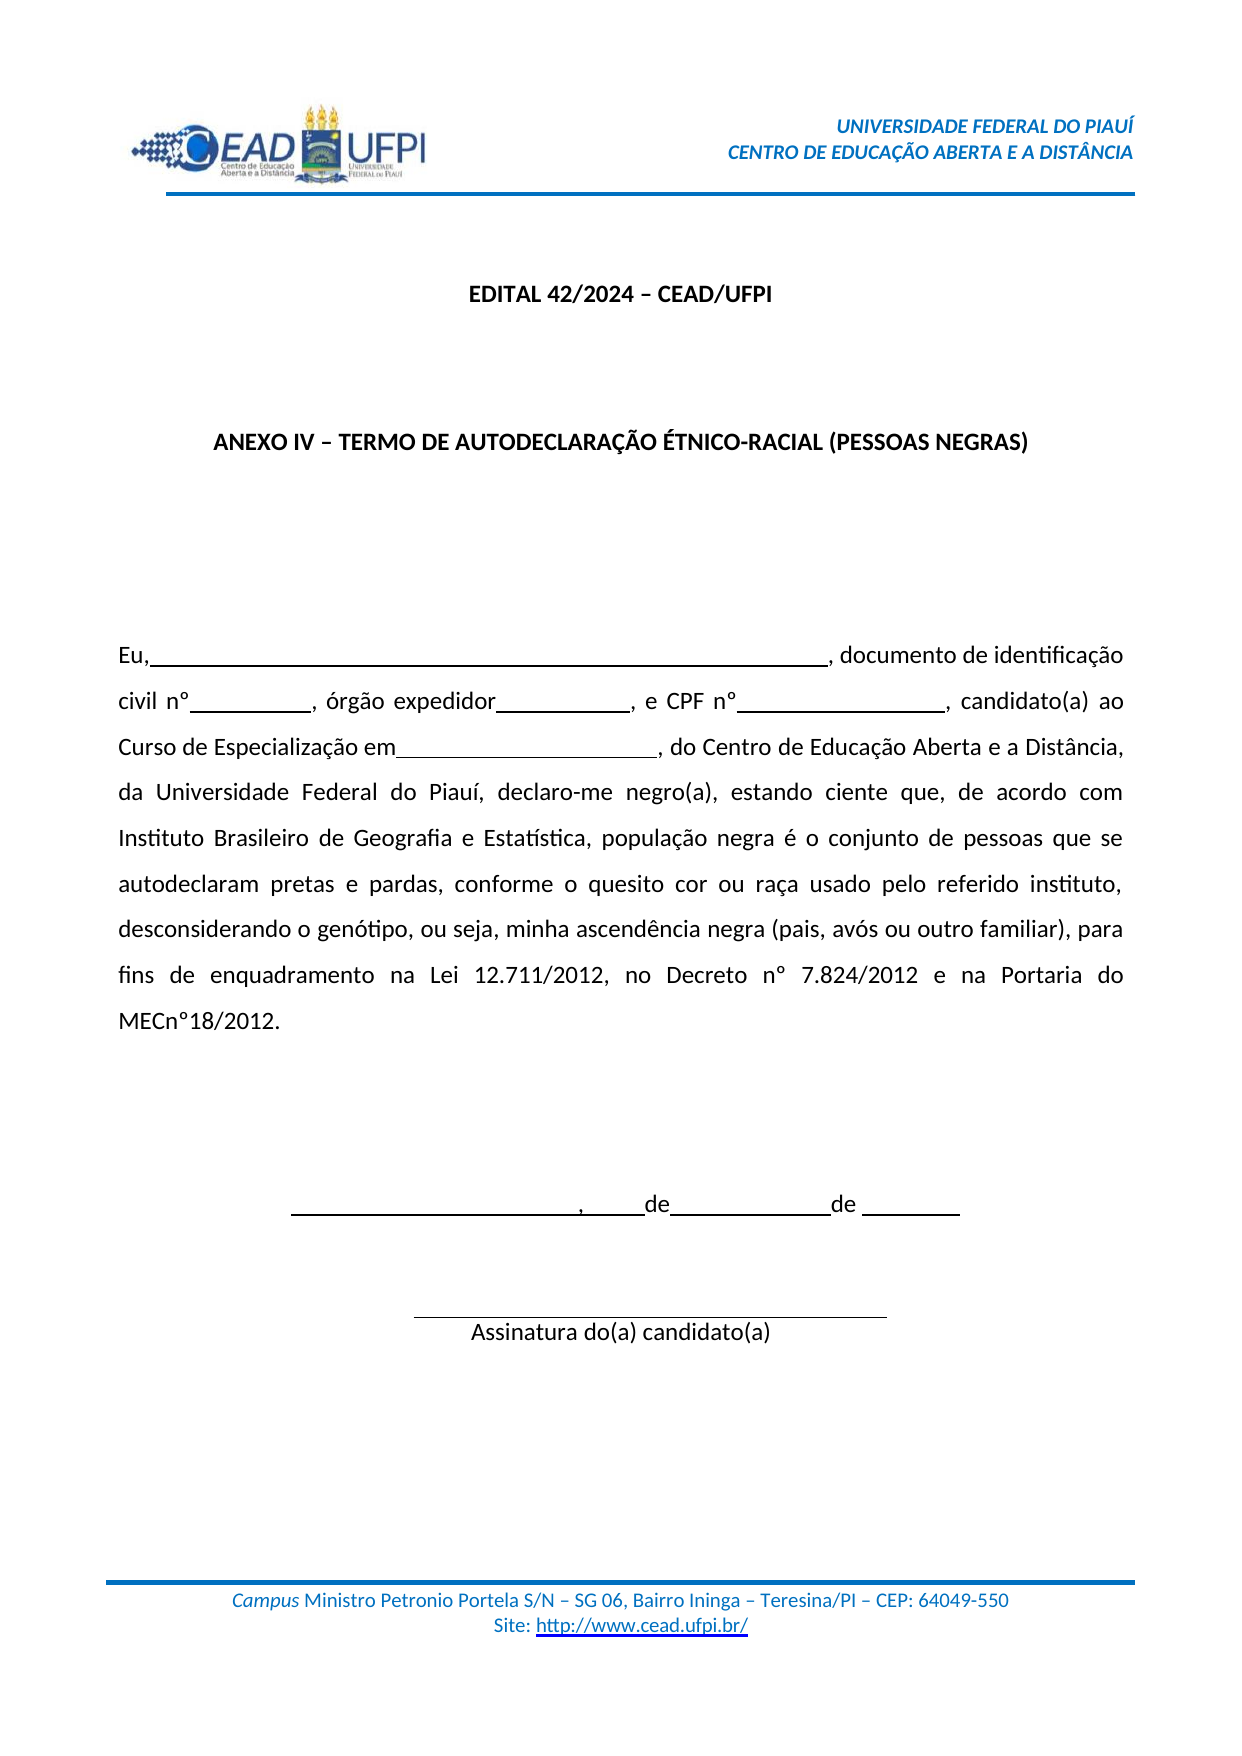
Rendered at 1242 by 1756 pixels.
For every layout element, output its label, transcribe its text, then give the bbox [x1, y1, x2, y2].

text Assinatura do(a) candidato(a) [116, 1313, 1126, 1346]
subtitle EDITAL 42/2024 – CEAD/UFPI [264, 278, 977, 309]
picture [106, 90, 458, 204]
subtitle ANEXO IV – TERMO DE AUTODECLARAÇÃO ÉTNICO-RACIAL (PESSOAS NEGRAS) [106, 426, 1135, 456]
text , de de [116, 1188, 1135, 1219]
text Eu, , documento de identificação civil nº , órgão expedidor , e CPF nº , candidato(a) ao Curso de Especialização em , do Centro de Educação Aberta e a Distância, da Universidade Federal do Piauí, declaro-me negro(a), estando ciente que, de acordo com Instituto Brasileiro de Geografia e Estatística, população negra é o conjunto de pessoas que se autodeclaram pretas e pardas, conforme o quesito cor ou raça usado pelo referido instituto, desconsiderando o genótipo, ou seja, minha ascendência negra (pais, avós ou outro familiar), para fins de enquadramento na Lei 12.711/2012, no Decreto nº 7.824/2012 e na Portaria do MECnº18/2012. [118, 639, 1124, 1036]
